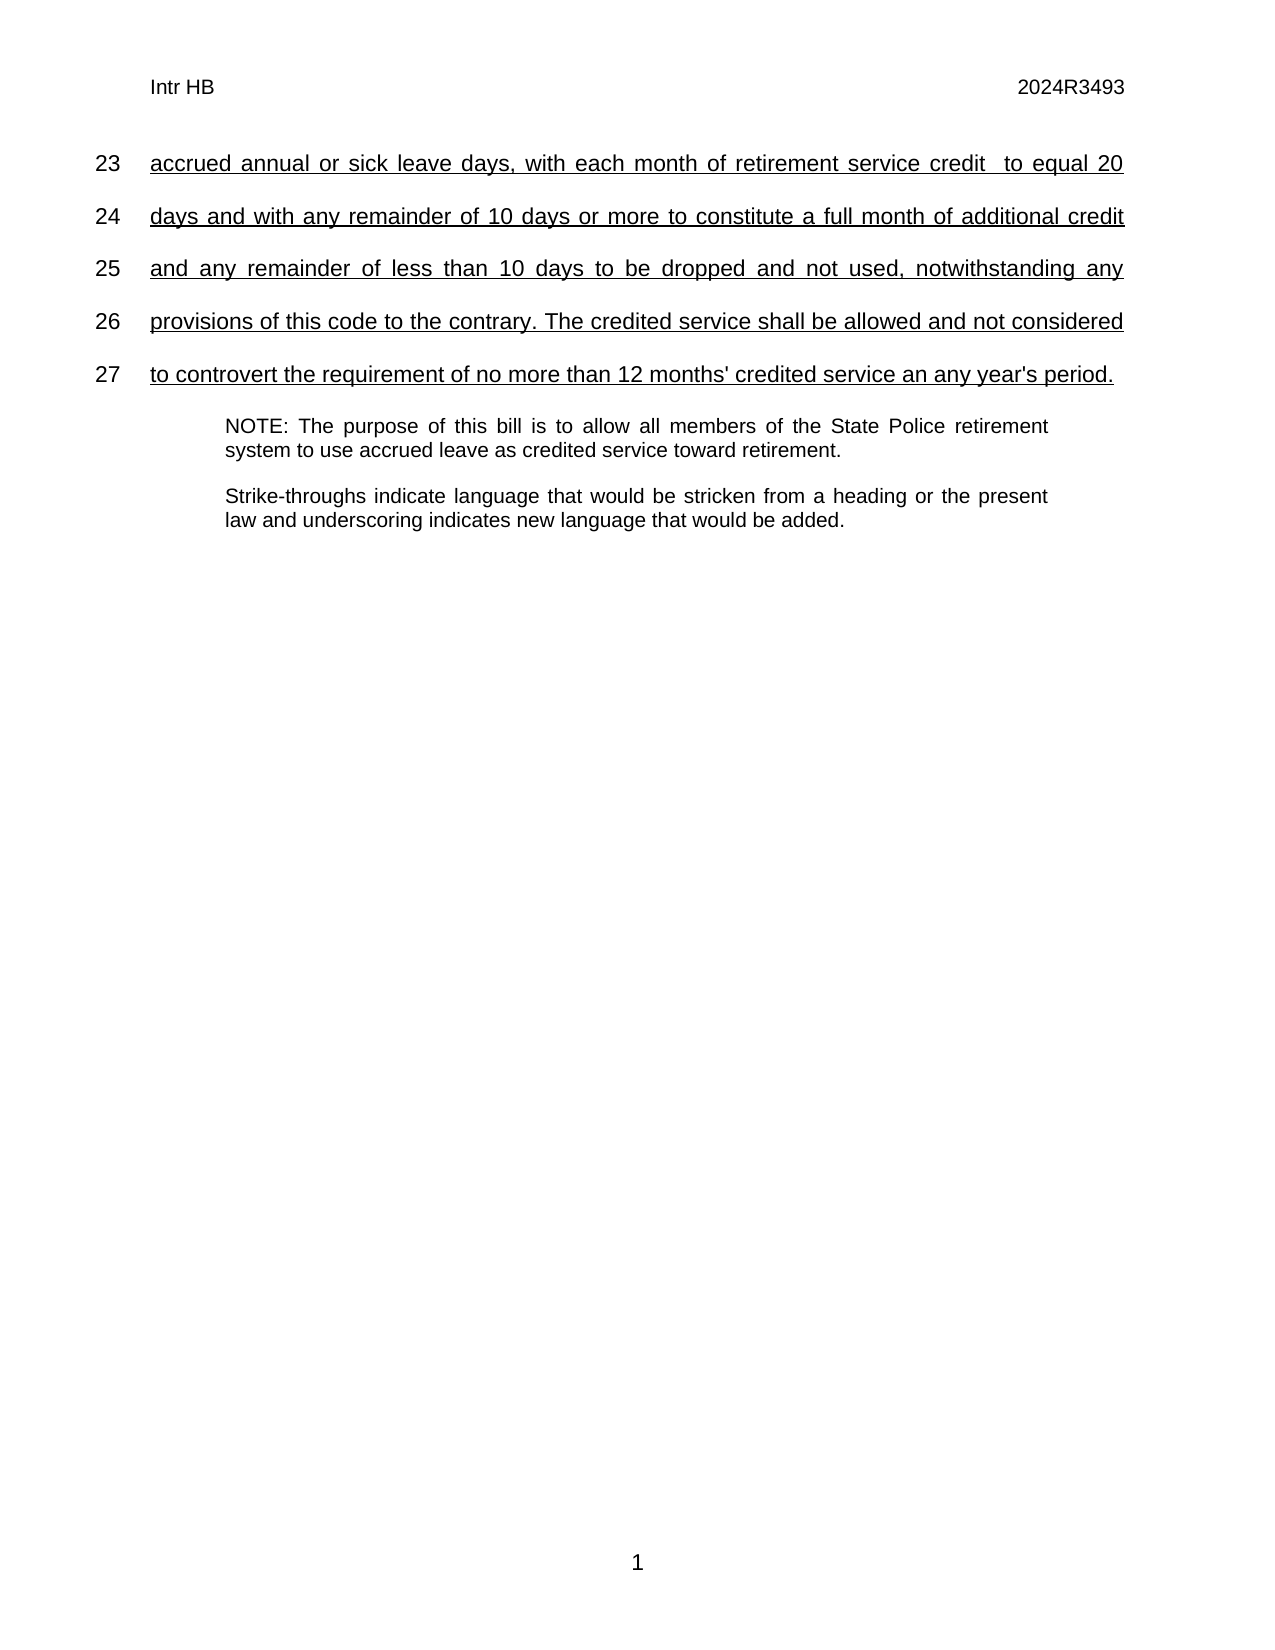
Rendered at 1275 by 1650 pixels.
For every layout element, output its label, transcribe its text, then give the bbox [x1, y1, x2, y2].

text Strike-throughs indicate language that would be stricken from a heading or the present law and underscoring indicates new language that would be added. [225, 484, 1050, 532]
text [150, 150, 1125, 225]
text NOTE: The purpose of this bill is to allow all members of the State Police retirement system to use accrued leave as credited service toward retirement. [225, 413, 1050, 461]
